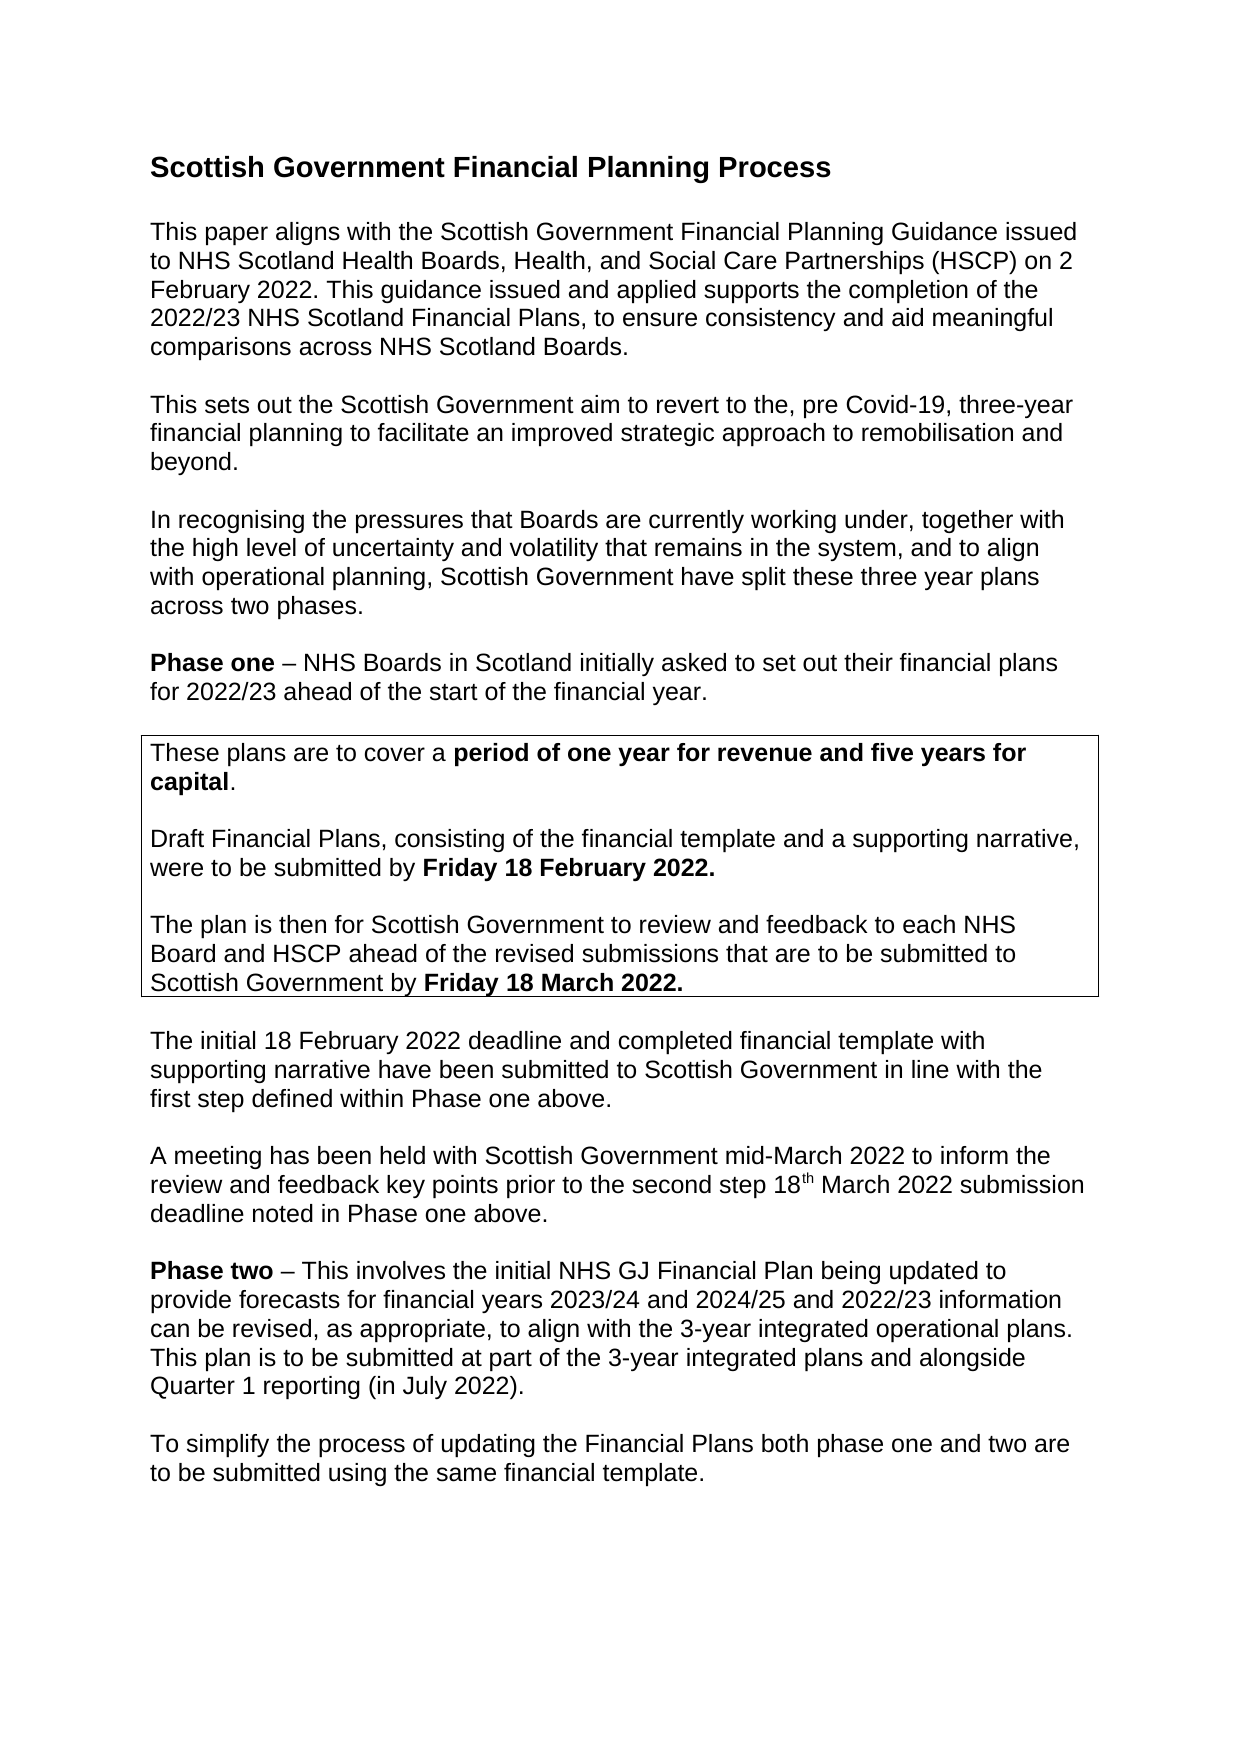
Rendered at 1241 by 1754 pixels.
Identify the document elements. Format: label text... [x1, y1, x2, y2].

text In recognising the pressures that Boards are currently working under, together with the high level of uncertainty and volatility that remains in the system, and to align with operational planning, Scottish Government have split these three year plans across two phases. [150, 504, 1090, 619]
text The plan is then for Scottish Government to review and feedback to each NHS Board and HSCP ahead of the revised submissions that are to be submitted to Scottish Government by Friday 18 March 2022. [142, 907, 1098, 996]
text The initial 18 February 2022 deadline and completed financial template with supporting narrative have been submitted to Scottish Government in line with the first step defined within Phase one above. [150, 1026, 1090, 1112]
text These plans are to cover a period of one year for revenue and five years for capital. [142, 736, 1098, 795]
text Scottish Government Financial Planning Process [150, 150, 1090, 183]
text This sets out the Scottish Government aim to revert to the, pre Covid-19, three-year financial planning to facilitate an improved strategic approach to remobilisation and beyond. [150, 389, 1090, 476]
text Draft Financial Plans, consisting of the financial template and a supporting narrative, were to be submitted by Friday 18 February 2022. [150, 824, 1090, 881]
text To simplify the process of updating the Financial Plans both phase one and two are to be submitted using the same financial template. [150, 1429, 1090, 1486]
text Phase two – This involves the initial NHS GJ Financial Plan being updated to provide forecasts for financial years 2023/24 and 2024/25 and 2022/23 information can be revised, as appropriate, to align with the 3-year integrated operational plans. This plan is to be submitted at part of the 3-year integrated plans and alongside Quarter 1 reporting (in July 2022). [150, 1256, 1090, 1400]
text Phase one – NHS Boards in Scotland initially asked to set out their financial plans for 2022/23 ahead of the start of the financial year. [150, 648, 1090, 706]
text This paper aligns with the Scottish Government Financial Planning Guidance issued to NHS Scotland Health Boards, Health, and Social Care Partnerships (HSCP) on 2 February 2022. This guidance issued and applied supports the completion of the 2022/23 NHS Scotland Financial Plans, to ensure consistency and aid meaningful comparisons across NHS Scotland Boards. [150, 217, 1090, 361]
text A meeting has been held with Scottish Government mid-March 2022 to inform the review and feedback key points prior to the second step 18th March 2022 submission deadline noted in Phase one above. [150, 1141, 1090, 1227]
